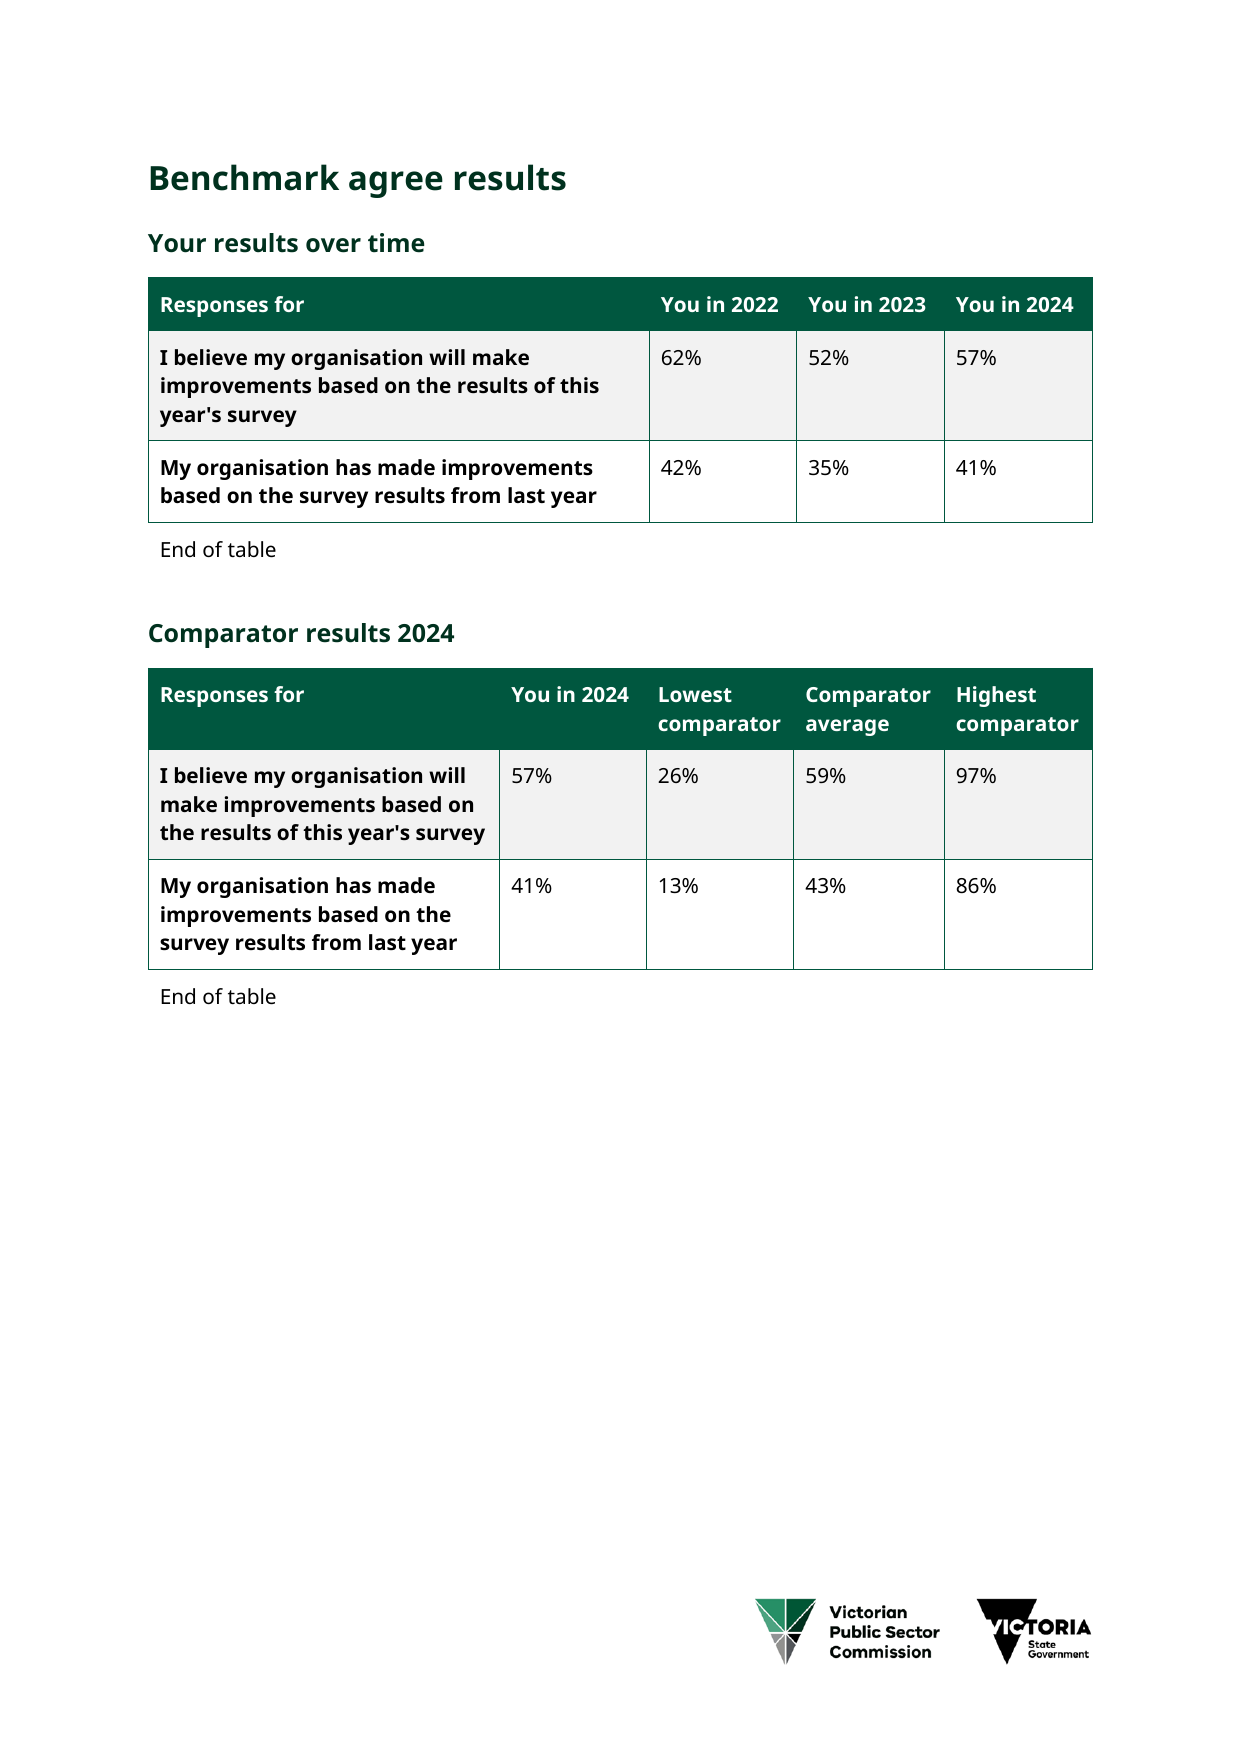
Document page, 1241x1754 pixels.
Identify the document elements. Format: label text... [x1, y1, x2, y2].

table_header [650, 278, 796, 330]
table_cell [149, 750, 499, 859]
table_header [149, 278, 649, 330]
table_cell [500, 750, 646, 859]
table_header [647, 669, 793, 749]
subtitle Comparator results 2024 [148, 616, 1092, 650]
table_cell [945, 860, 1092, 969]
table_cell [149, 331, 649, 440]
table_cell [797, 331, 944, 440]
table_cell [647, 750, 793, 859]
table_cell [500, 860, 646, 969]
subtitle Your results over time [148, 226, 1092, 260]
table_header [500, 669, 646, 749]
subtitle Benchmark agree results [148, 154, 1092, 200]
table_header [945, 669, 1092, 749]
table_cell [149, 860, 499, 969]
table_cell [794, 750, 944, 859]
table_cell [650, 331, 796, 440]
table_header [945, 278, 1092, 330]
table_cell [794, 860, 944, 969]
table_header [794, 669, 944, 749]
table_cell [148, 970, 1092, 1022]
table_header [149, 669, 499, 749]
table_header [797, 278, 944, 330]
picture [754, 1598, 1093, 1666]
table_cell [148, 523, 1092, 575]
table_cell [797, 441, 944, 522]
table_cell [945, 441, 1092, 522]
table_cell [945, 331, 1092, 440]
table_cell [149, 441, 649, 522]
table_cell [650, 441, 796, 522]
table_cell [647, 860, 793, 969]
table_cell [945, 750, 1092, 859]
